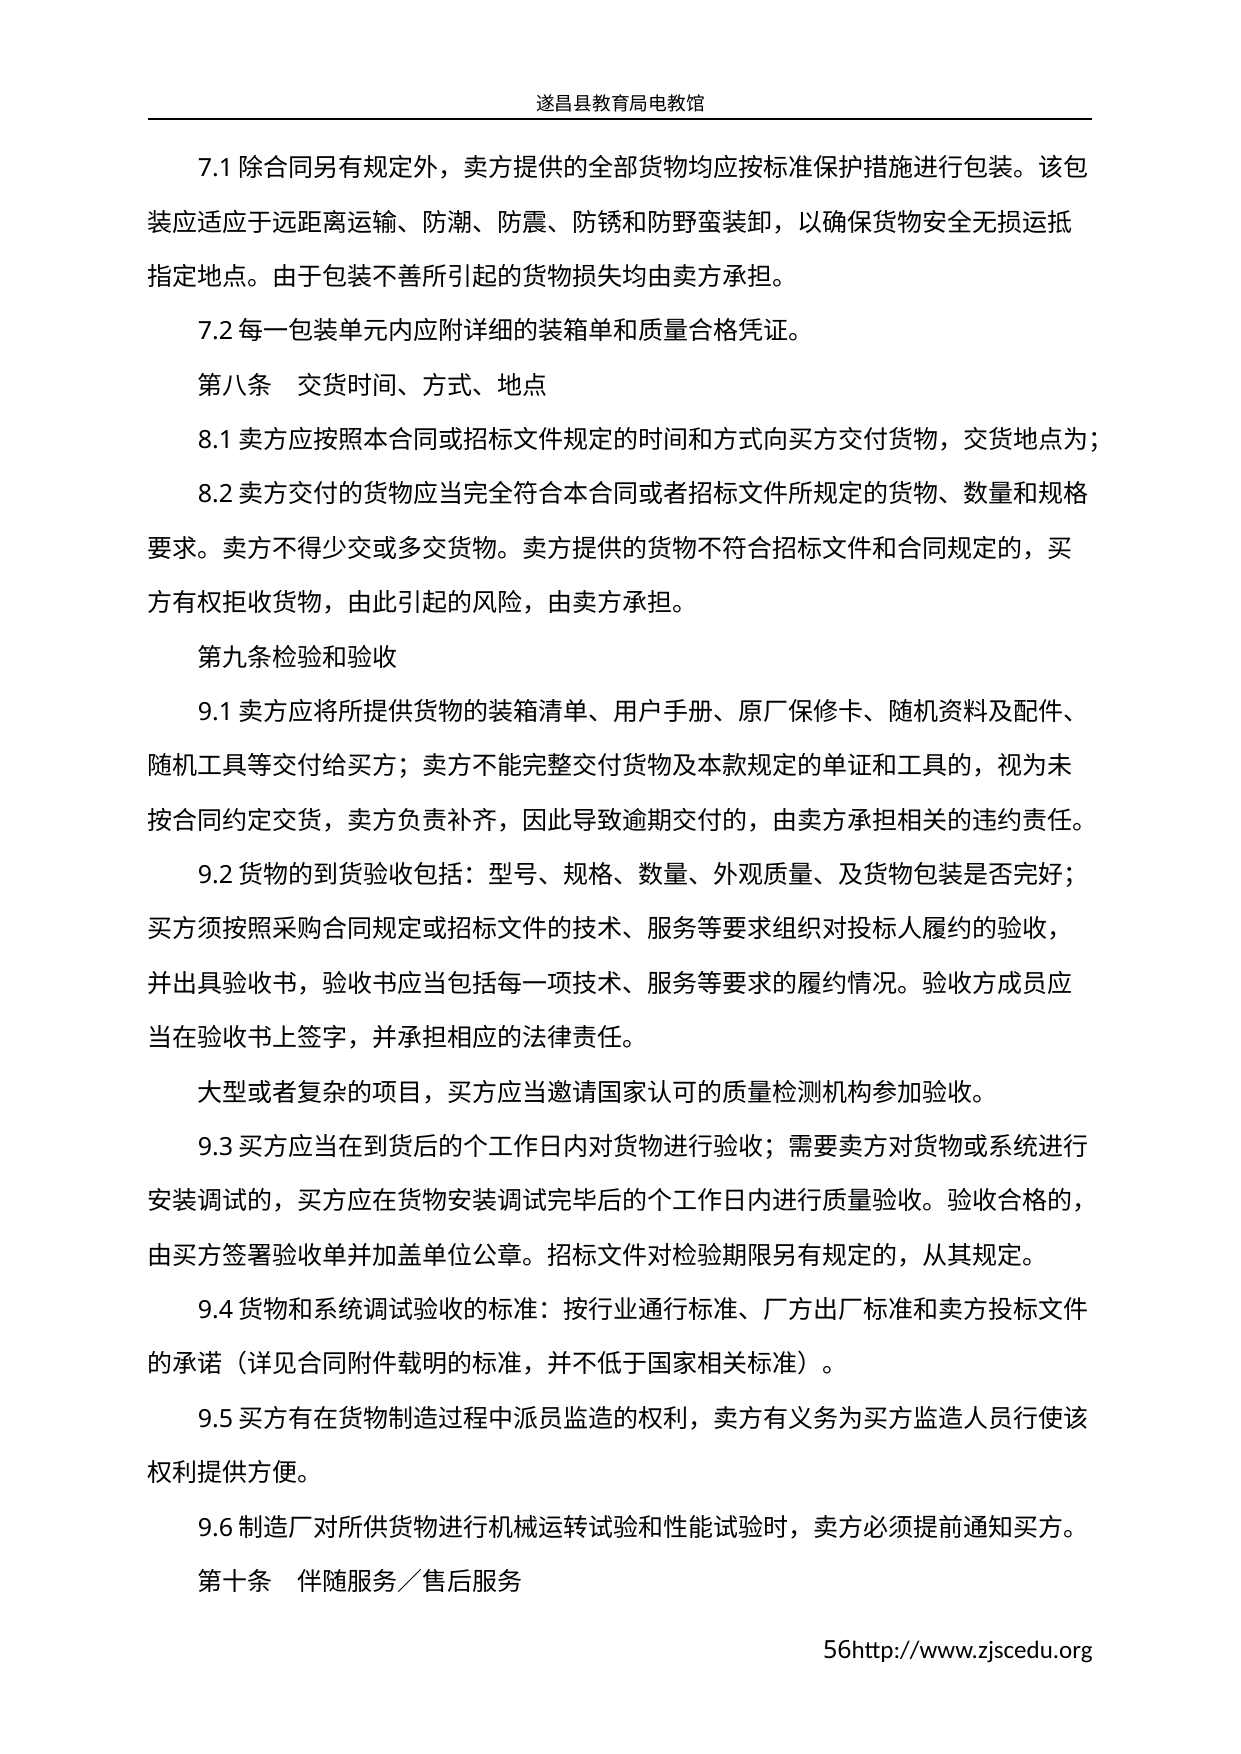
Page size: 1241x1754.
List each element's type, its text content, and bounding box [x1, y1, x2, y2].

text 9.2货物的到货验收包括：型号、规格、数量、外观质量、及货物包装是否完好；买方须按照采购合同规定或招标文件的技术、服务等要求组织对投标人履约的验收，并出具验收书，验收书应当包括每一项技术、服务等要求的履约情况。验收方成员应当在验收书上签字，并承担相应的法律责任。 [148, 854, 1092, 1054]
text 9.3买方应当在到货后的个工作日内对货物进行验收；需要卖方对货物或系统进行安装调试的，买方应在货物安装调试完毕后的个工作日内进行质量验收。验收合格的，由买方签署验收单并加盖单位公章。招标文件对检验期限另有规定的，从其规定。 [148, 1126, 1092, 1271]
text 7.1除合同另有规定外，卖方提供的全部货物均应按标准保护措施进行包装。该包装应适应于远距离运输、防潮、防震、防锈和防野蛮装卸，以确保货物安全无损运抵指定地点。由于包装不善所引起的货物损失均由卖方承担。 [148, 148, 1092, 293]
text 9.5买方有在货物制造过程中派员监造的权利，卖方有义务为买方监造人员行使该权利提供方便。 [148, 1398, 1092, 1489]
text 9.6制造厂对所供货物进行机械运转试验和性能试验时，卖方必须提前通知买方。 [148, 1507, 1092, 1543]
text 9.4货物和系统调试验收的标准：按行业通行标准、厂方出厂标准和卖方投标文件的承诺（详见合同附件载明的标准，并不低于国家相关标准）。 [148, 1289, 1092, 1380]
text 7.2每一包装单元内应附详细的装箱单和质量合格凭证。 [148, 311, 1092, 347]
text 第八条 交货时间、方式、地点 [148, 365, 1092, 401]
text 大型或者复杂的项目，买方应当邀请国家认可的质量检测机构参加验收。 [148, 1072, 1092, 1108]
text 8.1卖方应按照本合同或招标文件规定的时间和方式向买方交付货物，交货地点为； [148, 419, 1092, 456]
text 8.2卖方交付的货物应当完全符合本合同或者招标文件所规定的货物、数量和规格要求。卖方不得少交或多交货物。卖方提供的货物不符合招标文件和合同规定的，买方有权拒收货物，由此引起的风险，由卖方承担。 [148, 474, 1092, 619]
text 第九条检验和验收 [148, 637, 1092, 673]
text 9.1卖方应将所提供货物的装箱清单、用户手册、原厂保修卡、随机资料及配件、随机工具等交付给买方；卖方不能完整交付货物及本款规定的单证和工具的，视为未按合同约定交货，卖方负责补齐，因此导致逾期交付的，由卖方承担相关的违约责任。 [148, 691, 1092, 836]
text 第十条 伴随服务／售后服务 [148, 1561, 1092, 1598]
